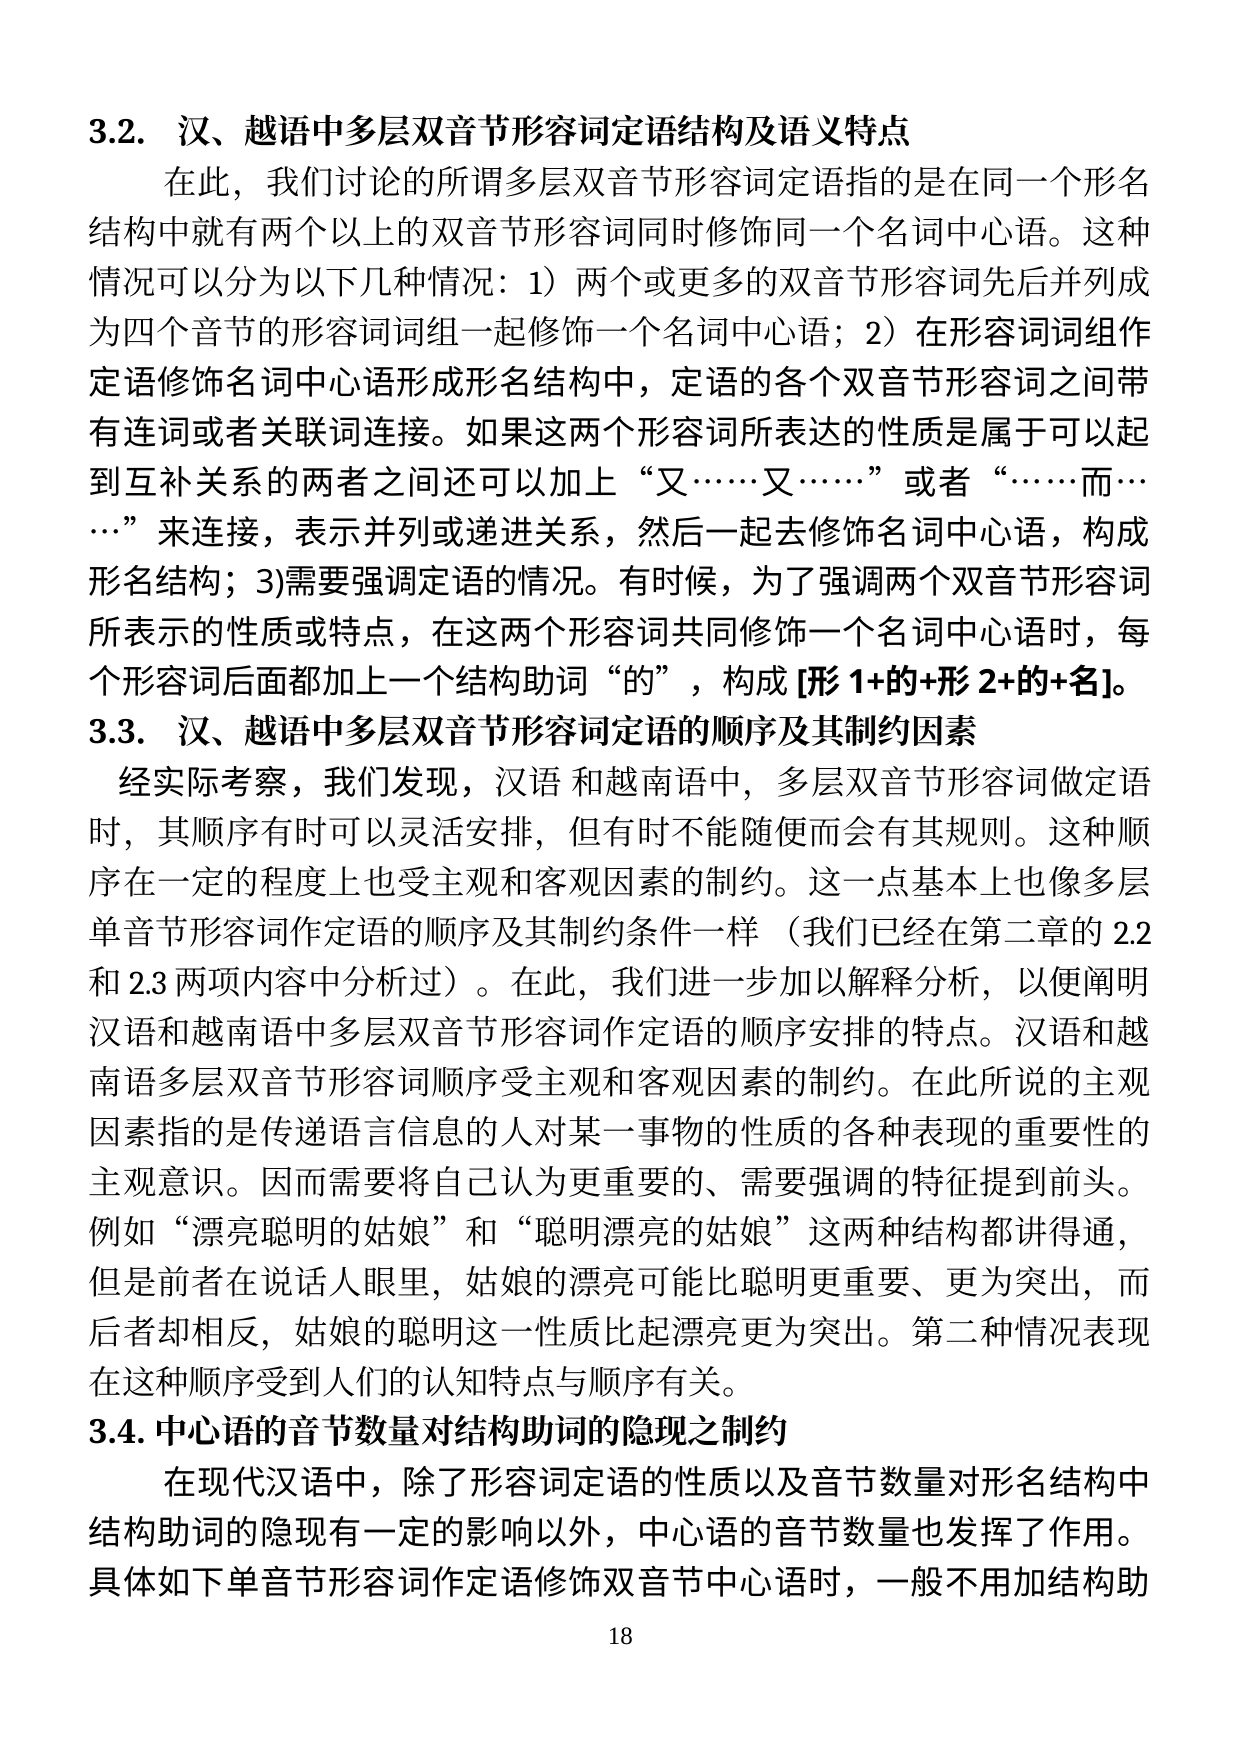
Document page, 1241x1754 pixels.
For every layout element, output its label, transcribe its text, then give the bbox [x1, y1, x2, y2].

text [89, 1454, 1152, 1604]
subtitle 3.3． 汉、越语中多层双音节形容词定语的顺序及其制约因素 [89, 704, 1152, 754]
text 在此，我们讨论的所谓多层双音节形容词定语指的是在同一个形名结构中就有两个以上的双音节形容词同时修饰同一个名词中心语。这种情况可以分为以下几种情况：1）两个或更多的双音节形容词先后并列成为四个音节的形容词词组一起修饰一个名词中心语；2）在形容词词组作定语修饰名词中心语形成形名结构中，定语的各个双音节形容词之间带有连词或者关联词连接。如果这两个形容词所表达的性质是属于可以起到互补关系的两者之间还可以加上“又……又……”或者“……而……”来连接，表示并列或递进关系，然后一起去修饰名词中心语，构成形名结构；3)需要强调定语的情况。有时候，为了强调两个双音节形容词所表示的性质或特点，在这两个形容词共同修饰一个名词中心语时，每个形容词后面都加上一个结构助词“的”，构成 [形1+的+形2+的+名]。 [89, 154, 1152, 704]
subtitle 3.4. 中心语的音节数量对结构助词的隐现之制约 [89, 1404, 1152, 1454]
subtitle 3.2． 汉、越语中多层双音节形容词定语结构及语义特点 [89, 104, 1152, 154]
text 经实际考察，我们发现，汉语 和越南语中，多层双音节形容词做定语时，其顺序有时可以灵活安排，但有时不能随便而会有其规则。这种顺序在一定的程度上也受主观和客观因素的制约。这一点基本上也像多层单音节形容词作定语的顺序及其制约条件一样 （我们已经在第二章的2.2和2.3两项内容中分析过）。在此，我们进一步加以解释分析，以便阐明汉语和越南语中多层双音节形容词作定语的顺序安排的特点。汉语和越南语多层双音节形容词顺序受主观和客观因素的制约。在此所说的主观因素指的是传递语言信息的人对某一事物的性质的各种表现的重要性的主观意识。因而需要将自己认为更重要的、需要强调的特征提到前头。例如“漂亮聪明的姑娘”和“聪明漂亮的姑娘”这两种结构都讲得通，但是前者在说话人眼里，姑娘的漂亮可能比聪明更重要、更为突出，而后者却相反，姑娘的聪明这一性质比起漂亮更为突出。第二种情况表现在这种顺序受到人们的认知特点与顺序有关。 [89, 754, 1152, 1404]
